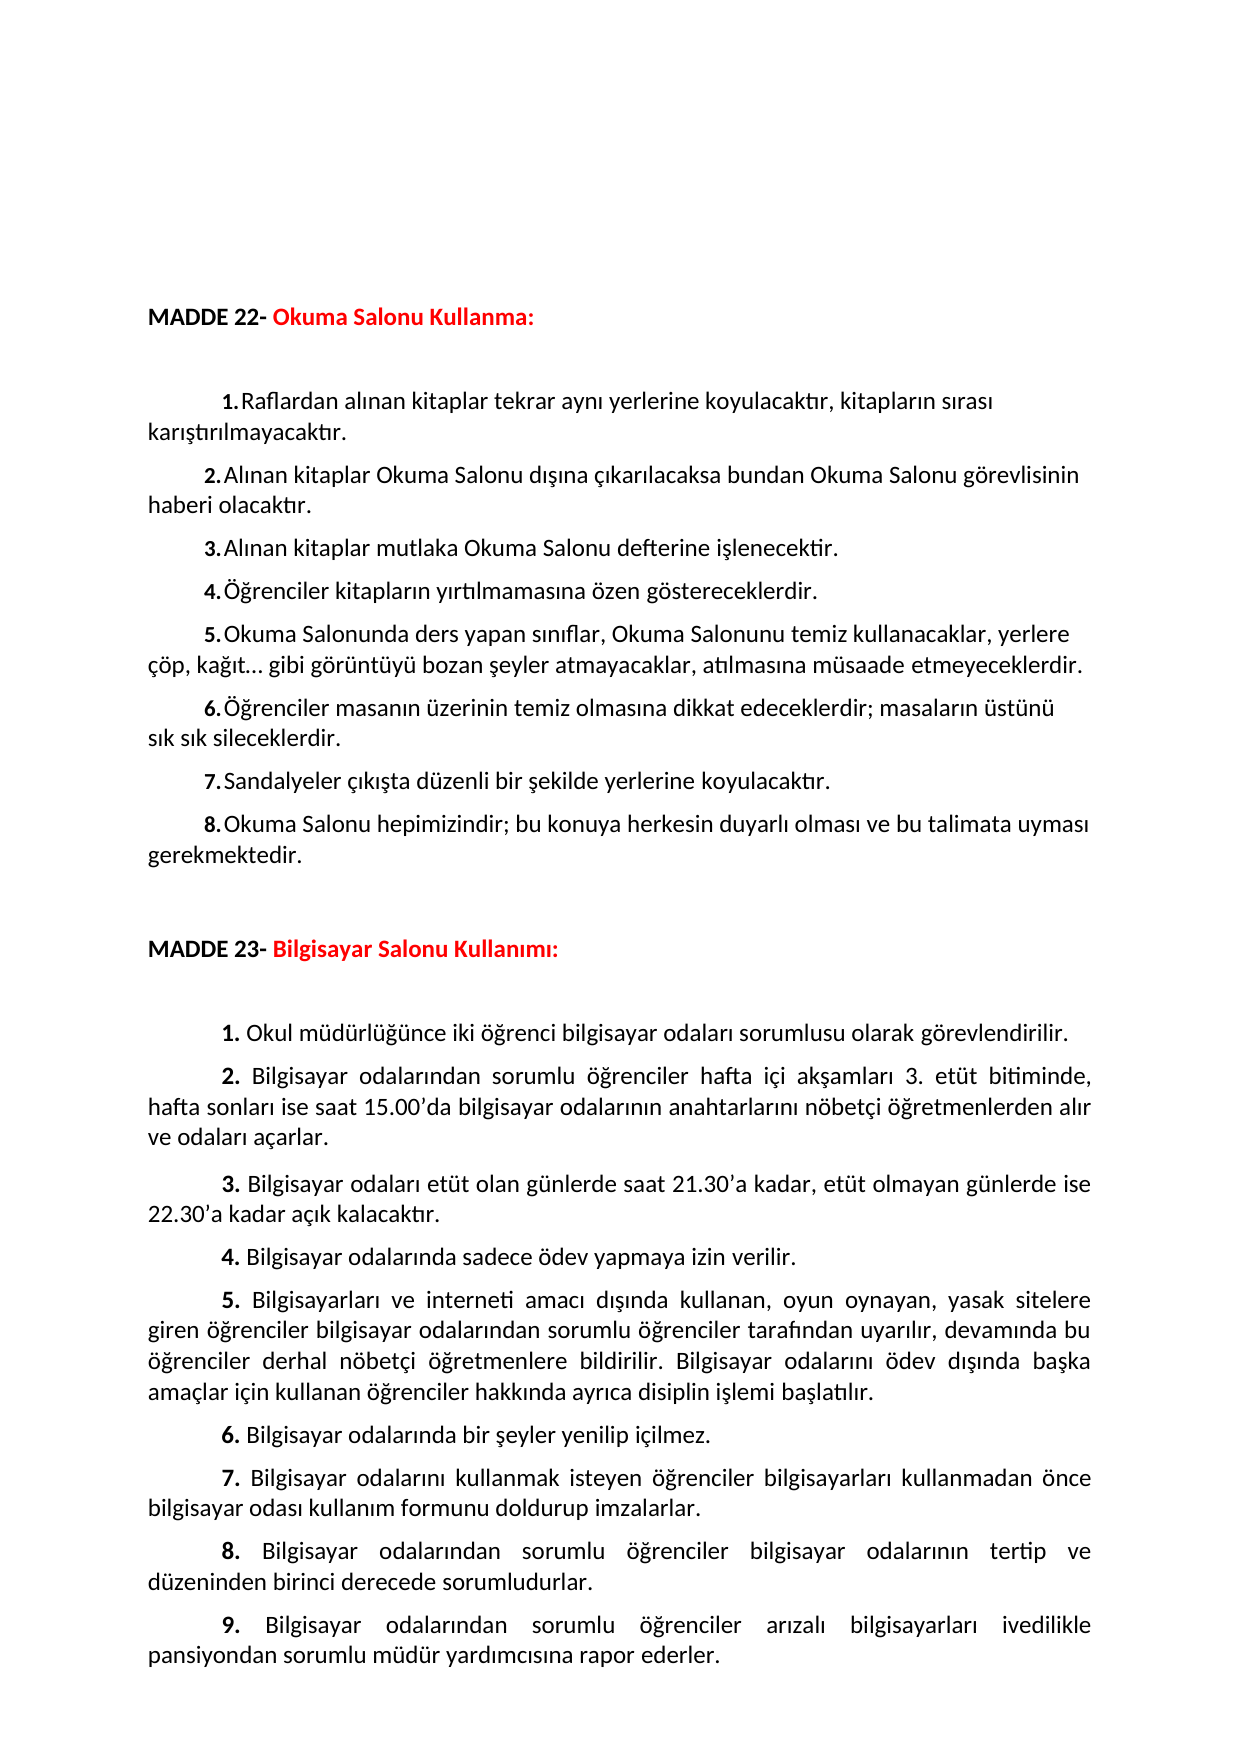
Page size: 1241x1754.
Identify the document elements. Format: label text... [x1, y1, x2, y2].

list Bilgisayar odalarından sorumlu öğrenciler bilgisayar odalarının tertip ve düzeninden birinci derecede sorumludurlar. [148, 1535, 1092, 1596]
list Öğrenciler kitapların yırtılmamasına özen göstereceklerdir. [204, 575, 1192, 606]
subtitle MADDE 22- Okuma Salonu Kullanma: [148, 301, 1192, 332]
list Öğrenciler masanın üzerinin temiz olmasına dikkat edeceklerdir; masaların üstünü sık sık sileceklerdir. [148, 692, 1092, 753]
list Bilgisayar odaları etüt olan günlerde saat 21.30’a kadar, etüt olmayan günlerde ise 22.30’a kadar açık kalacaktır. [148, 1168, 1092, 1229]
list Bilgisayar odalarından sorumlu öğrenciler hafta içi akşamları 3. etüt bitiminde, hafta sonları ise saat 15.00’da bilgisayar odalarının anahtarlarını nöbetçi öğretmenlerden alır ve odaları açarlar. [148, 1060, 1093, 1152]
list Bilgisayar odalarından sorumlu öğrenciler arızalı bilgisayarları ivedilikle pansiyondan sorumlu müdür yardımcısına rapor ederler. [148, 1609, 1092, 1670]
list Okuma Salonunda ders yapan sınıflar, Okuma Salonunu temiz kullanacaklar, yerlere çöp, kağıt… gibi görüntüyü bozan şeyler atmayacaklar, atılmasına müsaade etmeyeceklerdir. [148, 618, 1092, 679]
list Bilgisayar odalarında sadece ödev yapmaya izin verilir. [221, 1241, 1192, 1272]
list Sandalyeler çıkışta düzenli bir şekilde yerlerine koyulacaktır. [204, 766, 1192, 796]
list Alınan kitaplar Okuma Salonu dışına çıkarılacaksa bundan Okuma Salonu görevlisinin haberi olacaktır. [148, 459, 1093, 520]
list Bilgisayar odalarında bir şeyler yenilip içilmez. [221, 1419, 1192, 1449]
list Okul müdürlüğünce iki öğrenci bilgisayar odaları sorumlusu olarak görevlendirilir. [221, 1017, 1192, 1048]
list Raflardan alınan kitaplar tekrar aynı yerlerine koyulacaktır, kitapların sırası karıştırılmayacaktır. [148, 385, 1093, 446]
list Okuma Salonu hepimizindir; bu konuya herkesin duyarlı olması ve bu talimata uyması gerekmektedir. [148, 808, 1092, 869]
list Bilgisayarları ve interneti amacı dışında kullanan, oyun oynayan, yasak sitelere giren öğrenciler bilgisayar odalarından sorumlu öğrenciler tarafından uyarılır, devamında bu öğrenciler derhal nöbetçi öğretmenlere bildirilir. Bilgisayar odalarını ödev dışında başka amaçlar için kullanan öğrenciler hakkında ayrıca disiplin işlemi başlatılır. [148, 1284, 1092, 1406]
list Alınan kitaplar mutlaka Okuma Salonu defterine işlenecektir. [204, 532, 1192, 563]
list Bilgisayar odalarını kullanmak isteyen öğrenciler bilgisayarları kullanmadan önce bilgisayar odası kullanım formunu doldurup imzalarlar. [148, 1462, 1093, 1523]
subtitle MADDE 23- Bilgisayar Salonu Kullanımı: [148, 933, 1192, 964]
